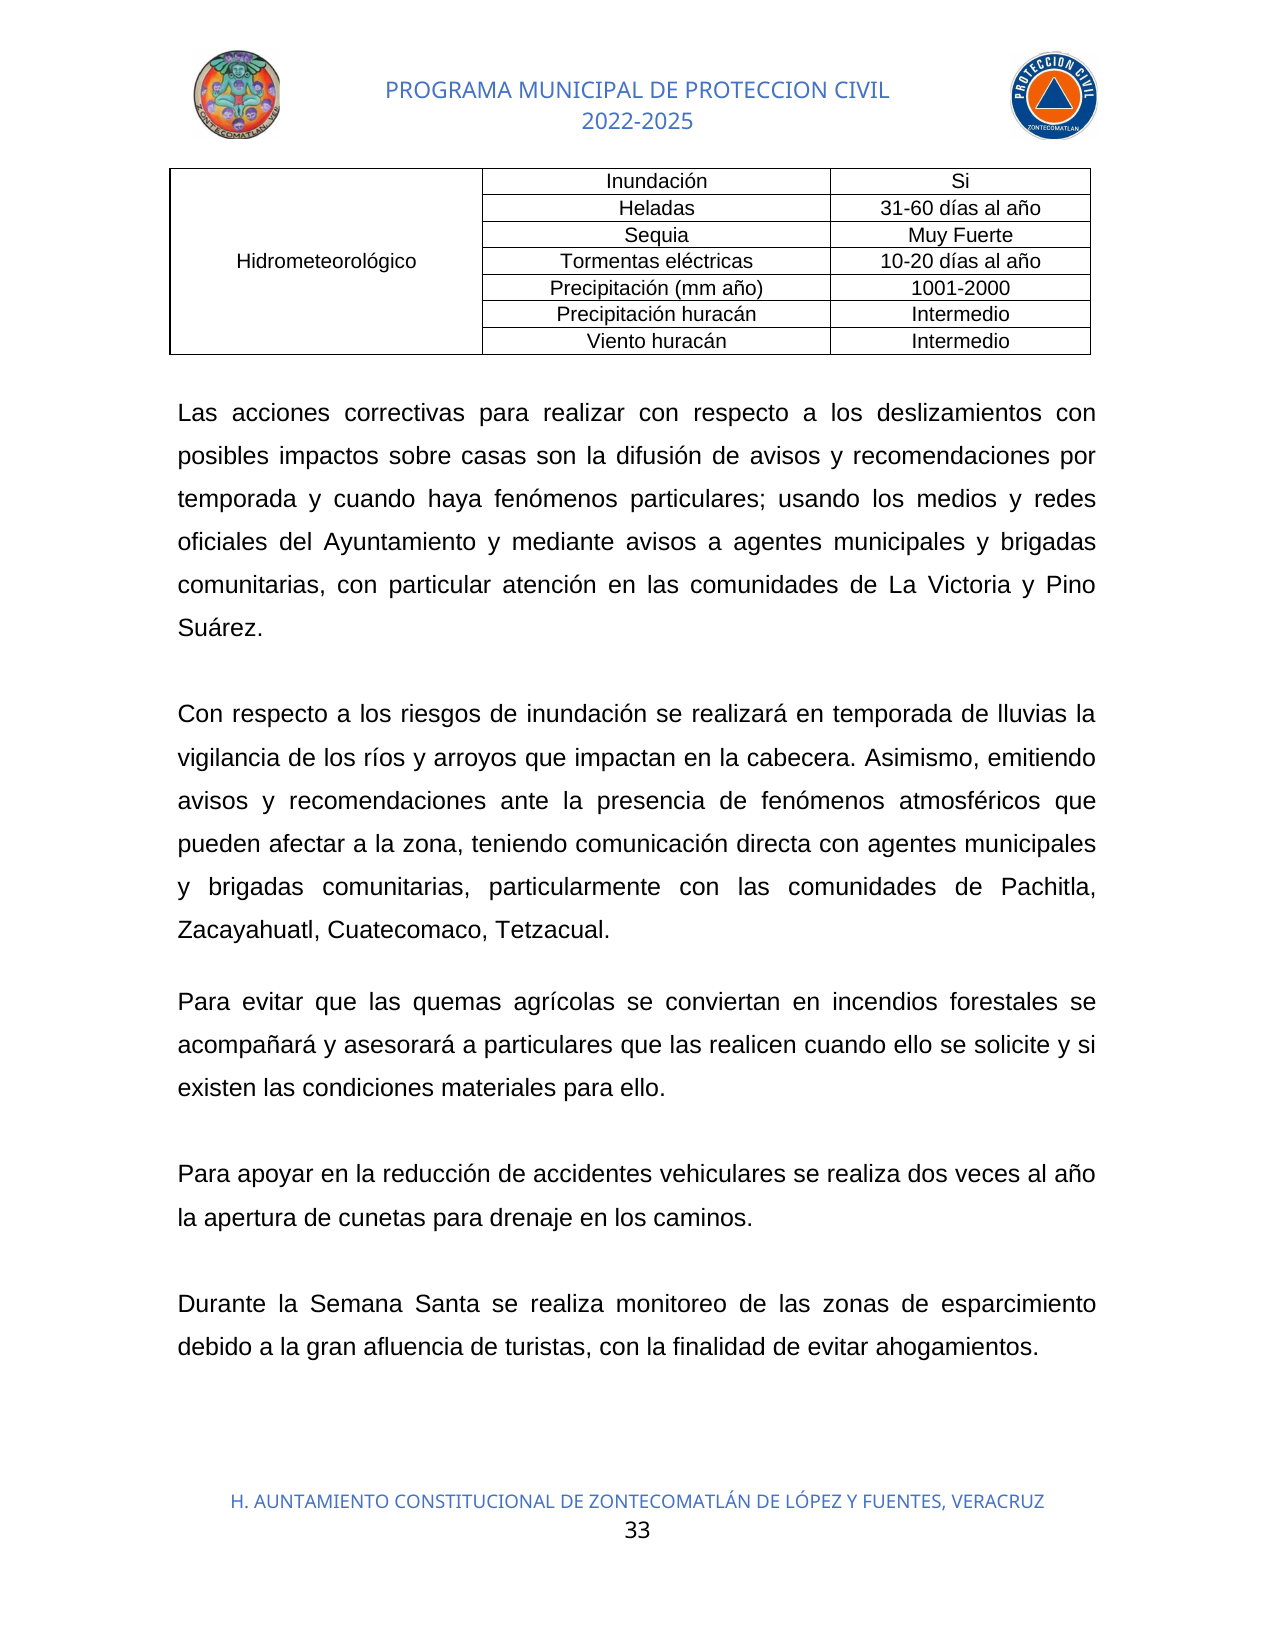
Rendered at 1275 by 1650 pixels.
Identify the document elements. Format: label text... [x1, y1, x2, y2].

text Durante la Semana Santa se realiza monitoreo de las zonas de esparcimiento debido a la gran afluencia de turistas, con la finalidad de evitar ahogamientos. [177, 1289, 1098, 1361]
table_cell Heladas [483, 195, 830, 221]
picture [192, 48, 280, 139]
table_cell Intermedio [831, 328, 1090, 353]
text Para apoyar en la reducción de accidentes vehiculares se realiza dos veces al año la apertura de cunetas para drenaje en los caminos. [177, 1159, 1098, 1231]
table_cell Inundación [483, 169, 830, 194]
table_cell Sequia [483, 222, 830, 247]
picture [1010, 51, 1098, 140]
table_cell Viento huracán [483, 328, 830, 353]
table_cell Hidrometeorológico [171, 169, 482, 353]
table_cell Tormentas eléctricas [483, 248, 830, 274]
table_cell Precipitación huracán [483, 301, 830, 327]
text Para evitar que las quemas agrícolas se conviertan en incendios forestales se acompañará y asesorará a particulares que las realicen cuando ello se solicite y si existen las condiciones materiales para ello. [177, 987, 1098, 1102]
table_cell Intermedio [831, 301, 1090, 327]
text Las acciones correctivas para realizar con respecto a los deslizamientos con posibles impactos sobre casas son la difusión de avisos y recomendaciones por temporada y cuando haya fenómenos particulares; usando los medios y redes oficiales del Ayuntamiento y mediante avisos a agentes municipales y brigadas comunitarias, con particular atención en las comunidades de La Victoria y Pino Suárez. [177, 398, 1098, 642]
table_cell 31-60 días al año [831, 195, 1090, 221]
table_cell 10-20 días al año [831, 248, 1090, 274]
table_cell Muy Fuerte [831, 222, 1090, 247]
table_cell 1001-2000 [831, 275, 1090, 300]
table_cell Precipitación (mm año) [483, 275, 830, 300]
text Con respecto a los riesgos de inundación se realizará en temporada de lluvias la vigilancia de los ríos y arroyos que impactan en la cabecera. Asimismo, emitiendo avisos y recomendaciones ante la presencia de fenómenos atmosféricos que pueden afectar a la zona, teniendo comunicación directa con agentes municipales y brigadas comunitarias, particularmente con las comunidades de Pachitla, Zacayahuatl, Cuatecomaco, Tetzacual. [177, 699, 1098, 944]
table_cell Si [831, 169, 1090, 194]
